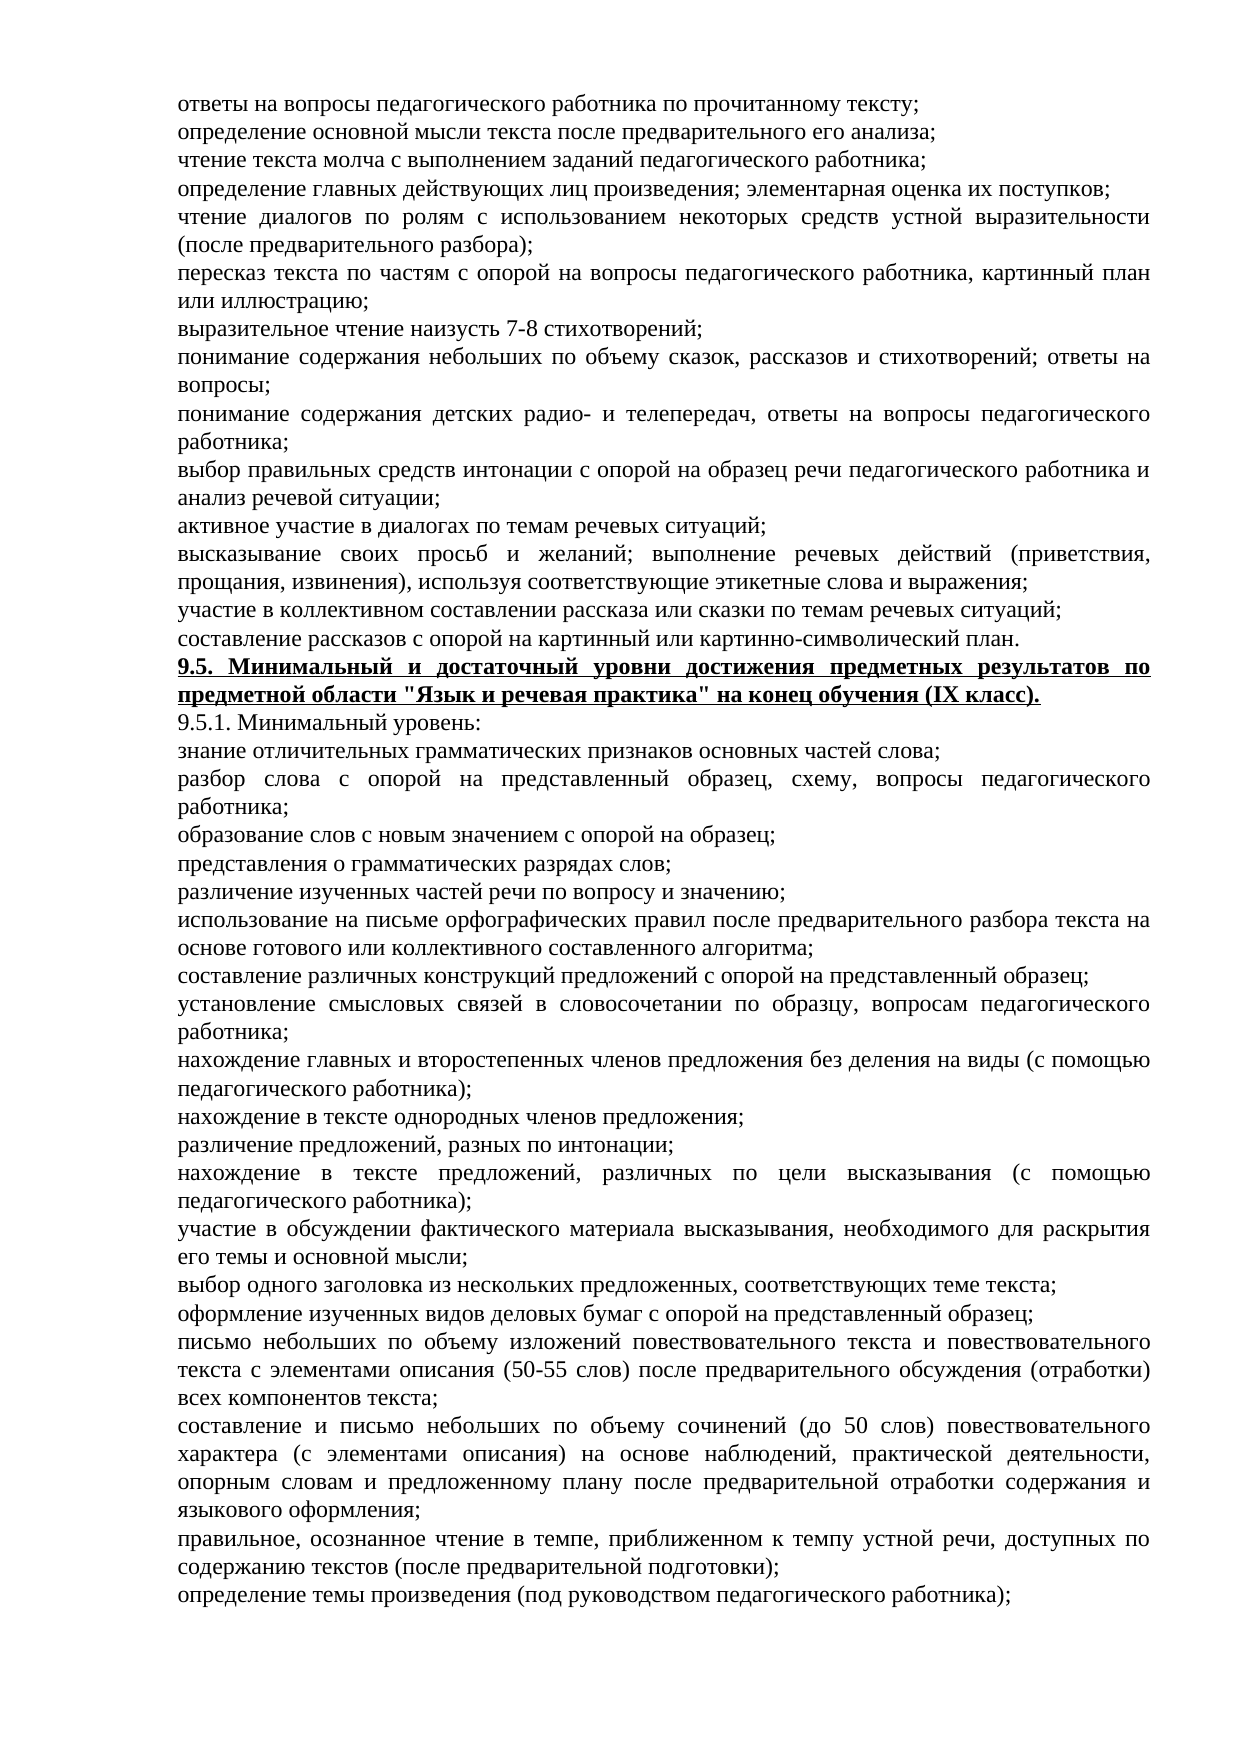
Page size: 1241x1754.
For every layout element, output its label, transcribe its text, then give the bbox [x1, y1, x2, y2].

text установление смысловых связей в словосочетании по образцу, вопросам педагогического работника; [177, 989, 1152, 1045]
text чтение текста молча с выполнением заданий педагогического работника; [177, 145, 1152, 173]
text участие в коллективном составлении рассказа или сказки по темам речевых ситуаций; [177, 595, 1152, 623]
text правильное, осознанное чтение в темпе, приближенном к темпу устной речи, доступных по содержанию текстов (после предварительной подготовки); [177, 1523, 1152, 1579]
text определение главных действующих лиц произведения; элементарная оценка их поступков; [177, 173, 1152, 201]
text ответы на вопросы педагогического работника по прочитанному тексту; [177, 89, 1152, 117]
text активное участие в диалогах по темам речевых ситуаций; [177, 511, 1152, 539]
text различение предложений, разных по интонации; [177, 1129, 1152, 1157]
text образование слов с новым значением с опорой на образец; [177, 820, 1152, 848]
text участие в обсуждении фактического материала высказывания, необходимого для раскрытия его темы и основной мысли; [177, 1214, 1152, 1270]
text различение изученных частей речи по вопросу и значению; [177, 876, 1152, 904]
text выбор одного заголовка из нескольких предложенных, соответствующих теме текста; [177, 1270, 1152, 1298]
text нахождение в тексте предложений, различных по цели высказывания (с помощью педагогического работника); [177, 1157, 1152, 1214]
text оформление изученных видов деловых бумаг с опорой на представленный образец; [177, 1298, 1152, 1326]
text понимание содержания детских радио- и телепередач, ответы на вопросы педагогического работника; [177, 398, 1152, 454]
text знание отличительных грамматических признаков основных частей слова; [177, 736, 1152, 764]
text письмо небольших по объему изложений повествовательного текста и повествовательного текста с элементами описания (50-55 слов) после предварительного обсуждения (отработки) всех компонентов текста; [177, 1326, 1152, 1411]
text чтение диалогов по ролям с использованием некоторых средств устной выразительности (после предварительного разбора); [177, 201, 1152, 257]
text составление рассказов с опорой на картинный или картинно-символический план. [177, 623, 1152, 651]
text составление и письмо небольших по объему сочинений (до 50 слов) повествовательного характера (с элементами описания) на основе наблюдений, практической деятельности, опорным словам и предложенному плану после предварительной отработки содержания и языкового оформления; [177, 1411, 1152, 1523]
text выбор правильных средств интонации с опорой на образец речи педагогического работника и анализ речевой ситуации; [177, 454, 1152, 511]
text понимание содержания небольших по объему сказок, рассказов и стихотворений; ответы на вопросы; [177, 342, 1152, 398]
text определение основной мысли текста после предварительного его анализа; [177, 117, 1152, 145]
text 9.5.1. Минимальный уровень: [177, 707, 1152, 736]
text выразительное чтение наизусть 7-8 стихотворений; [177, 314, 1152, 342]
text разбор слова с опорой на представленный образец, схему, вопросы педагогического работника; [177, 764, 1152, 820]
text нахождение в тексте однородных членов предложения; [177, 1101, 1152, 1129]
text представления о грамматических разрядах слов; [177, 848, 1152, 876]
text пересказ текста по частям с опорой на вопросы педагогического работника, картинный план или иллюстрацию; [177, 257, 1152, 314]
text определение темы произведения (под руководством педагогического работника); [177, 1579, 1152, 1607]
text высказывание своих просьб и желаний; выполнение речевых действий (приветствия, прощания, извинения), используя соответствующие этикетные слова и выражения; [177, 539, 1152, 595]
text использование на письме орфографических правил после предварительного разбора текста на основе готового или коллективного составленного алгоритма; [177, 904, 1152, 961]
text нахождение главных и второстепенных членов предложения без деления на виды (с помощью педагогического работника); [177, 1045, 1152, 1101]
text составление различных конструкций предложений с опорой на представленный образец; [177, 961, 1152, 989]
text 9.5. Минимальный и достаточный уровни достижения предметных результатов по предметной области "Язык и речевая практика" на конец обучения (IX класс). [177, 651, 1152, 707]
